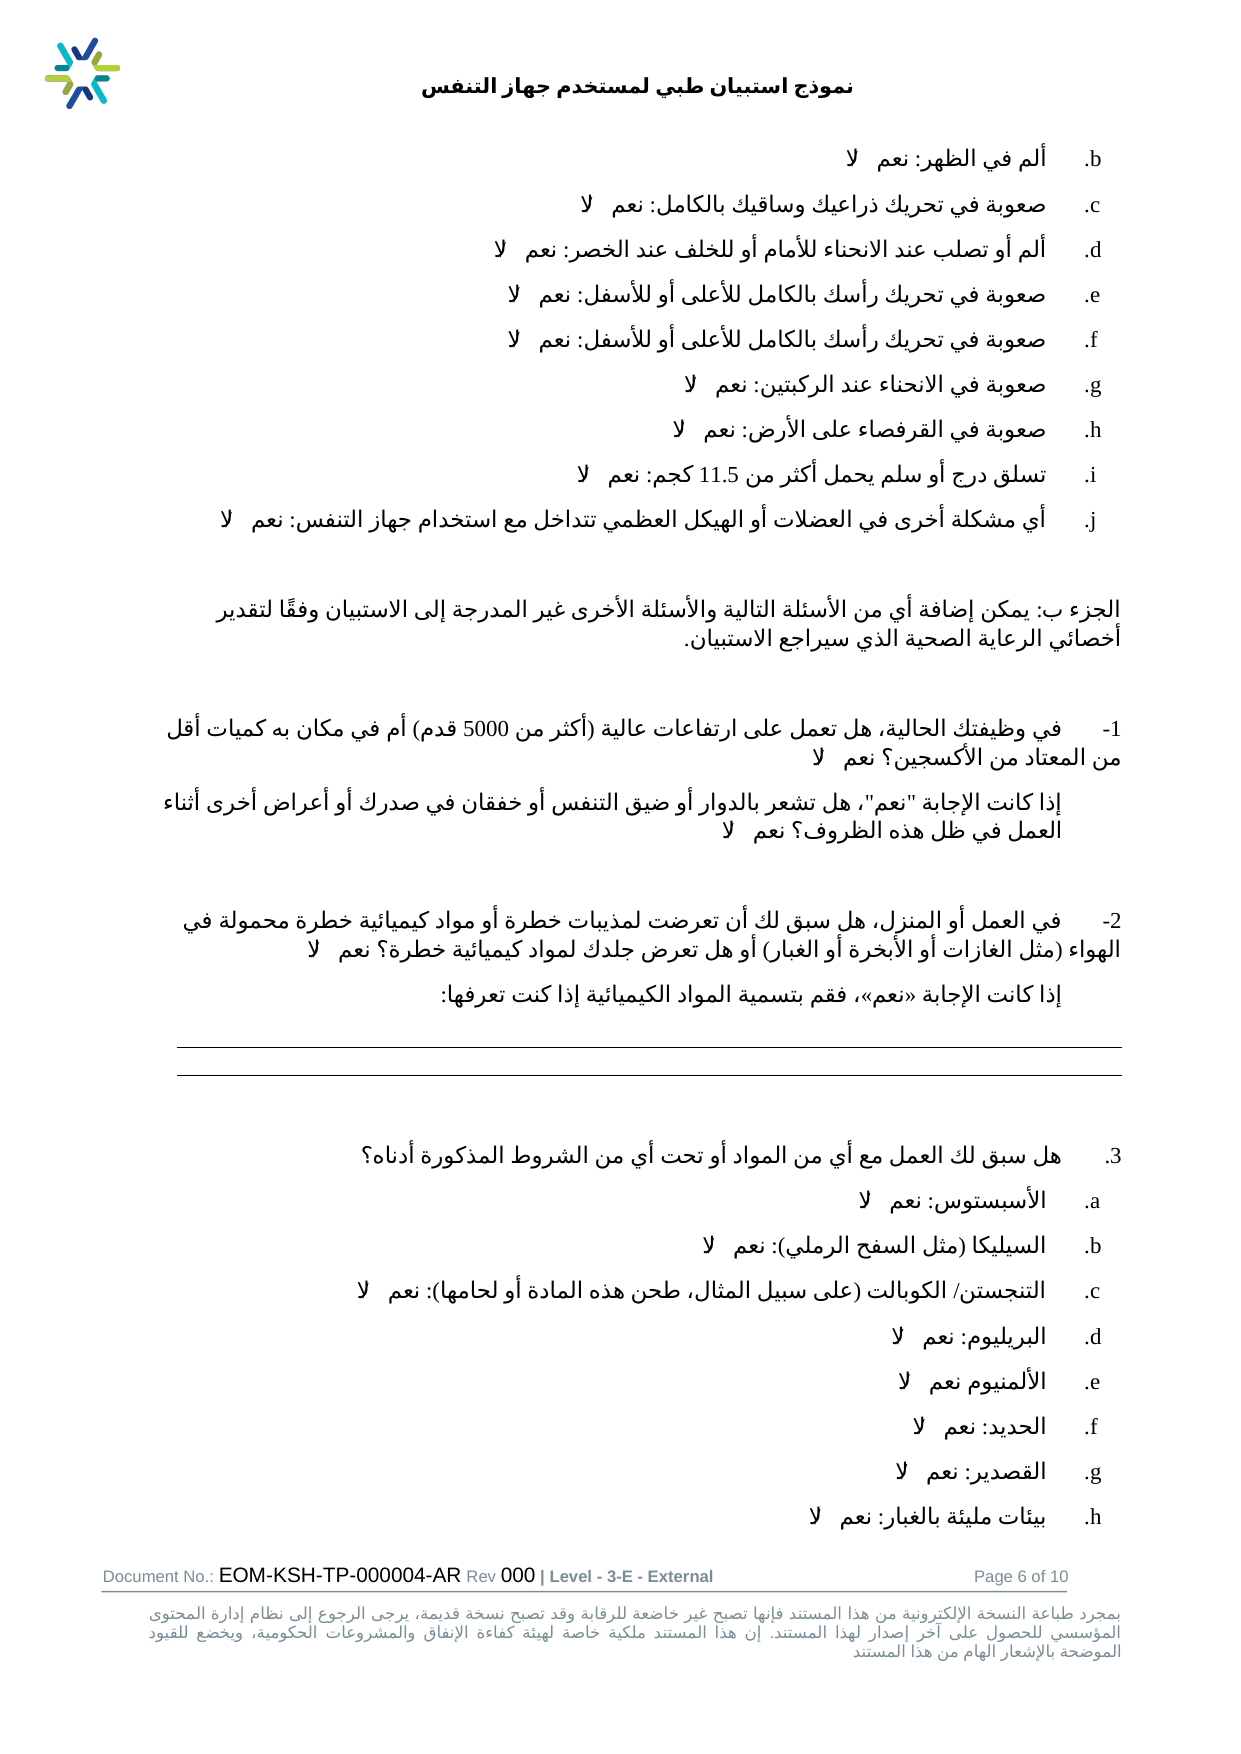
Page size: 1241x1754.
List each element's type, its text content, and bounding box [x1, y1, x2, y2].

list السيليكا (مثل السفح الرملي): نعم / لا [147, 1232, 1084, 1259]
list الأسبستوس: نعم / لا [147, 1187, 1084, 1214]
text 1- في وظيفتك الحالية، هل تعمل على ارتفاعات عالية (أكثر من 5000 قدم) أم في مكان به كميات أقل من المعتاد من الأكسجين؟ نعم / لا [147, 715, 1122, 770]
text 2- في العمل أو المنزل، هل سبق لك أن تعرضت لمذيبات خطرة أو مواد كيميائية خطرة محمولة في الهواء (مثل الغازات أو الأبخرة أو الغبار) أو هل تعرض جلدك لمواد كيميائية خطرة؟ نعم / لا [147, 907, 1122, 962]
text إذا كانت الإجابة "نعم"، هل تشعر بالدوار أو ضيق التنفس أو خفقان في صدرك أو أعراض أخرى أثناء العمل في ظل هذه الظروف؟ نعم / لا [147, 789, 1063, 843]
list بيئات مليئة بالغبار: نعم / لا [147, 1503, 1084, 1529]
list ألم في الظهر: نعم / لا [147, 146, 1084, 172]
text 3. هل سبق لك العمل مع أي من المواد أو تحت أي من الشروط المذكورة أدناه؟ [147, 1142, 1122, 1169]
list التنجستن/ الكوبالت (على سبيل المثال، طحن هذه المادة أو لحامها): نعم / لا [147, 1278, 1084, 1304]
list صعوبة في تحريك رأسك بالكامل للأعلى أو للأسفل: نعم / لا [147, 281, 1084, 307]
list تسلق درج أو سلم يحمل أكثر من 11.5 كجم: نعم / لا [147, 461, 1084, 488]
list صعوبة في الانحناء عند الركبتين: نعم / لا [147, 371, 1084, 397]
list الألمنيوم نعم / لا [147, 1368, 1084, 1394]
list أي مشكلة أخرى في العضلات أو الهيكل العظمي تتداخل مع استخدام جهاز التنفس: نعم / لا [147, 506, 1084, 533]
text إذا كانت الإجابة «نعم»، فقم بتسمية المواد الكيميائية إذا كنت تعرفها: [147, 981, 1122, 1007]
list الحديد: نعم / لا [147, 1413, 1084, 1439]
list البريليوم: نعم / لا [147, 1323, 1084, 1349]
list القصدير: نعم / لا [147, 1458, 1084, 1484]
list ألم أو تصلب عند الانحناء للأمام أو للخلف عند الخصر: نعم / لا [147, 236, 1084, 262]
text الجزء ب: يمكن إضافة أي من الأسئلة التالية والأسئلة الأخرى غير المدرجة إلى الاستبيان وفقًا لتقدير أخصائي الرعاية الصحية الذي سيراجع الاستبيان. [147, 597, 1122, 651]
list صعوبة في تحريك رأسك بالكامل للأعلى أو للأسفل: نعم / لا [147, 326, 1084, 352]
list صعوبة في تحريك ذراعيك وساقيك بالكامل: نعم / لا [147, 191, 1084, 217]
list صعوبة في القرفصاء على الأرض: نعم / لا [147, 416, 1084, 442]
